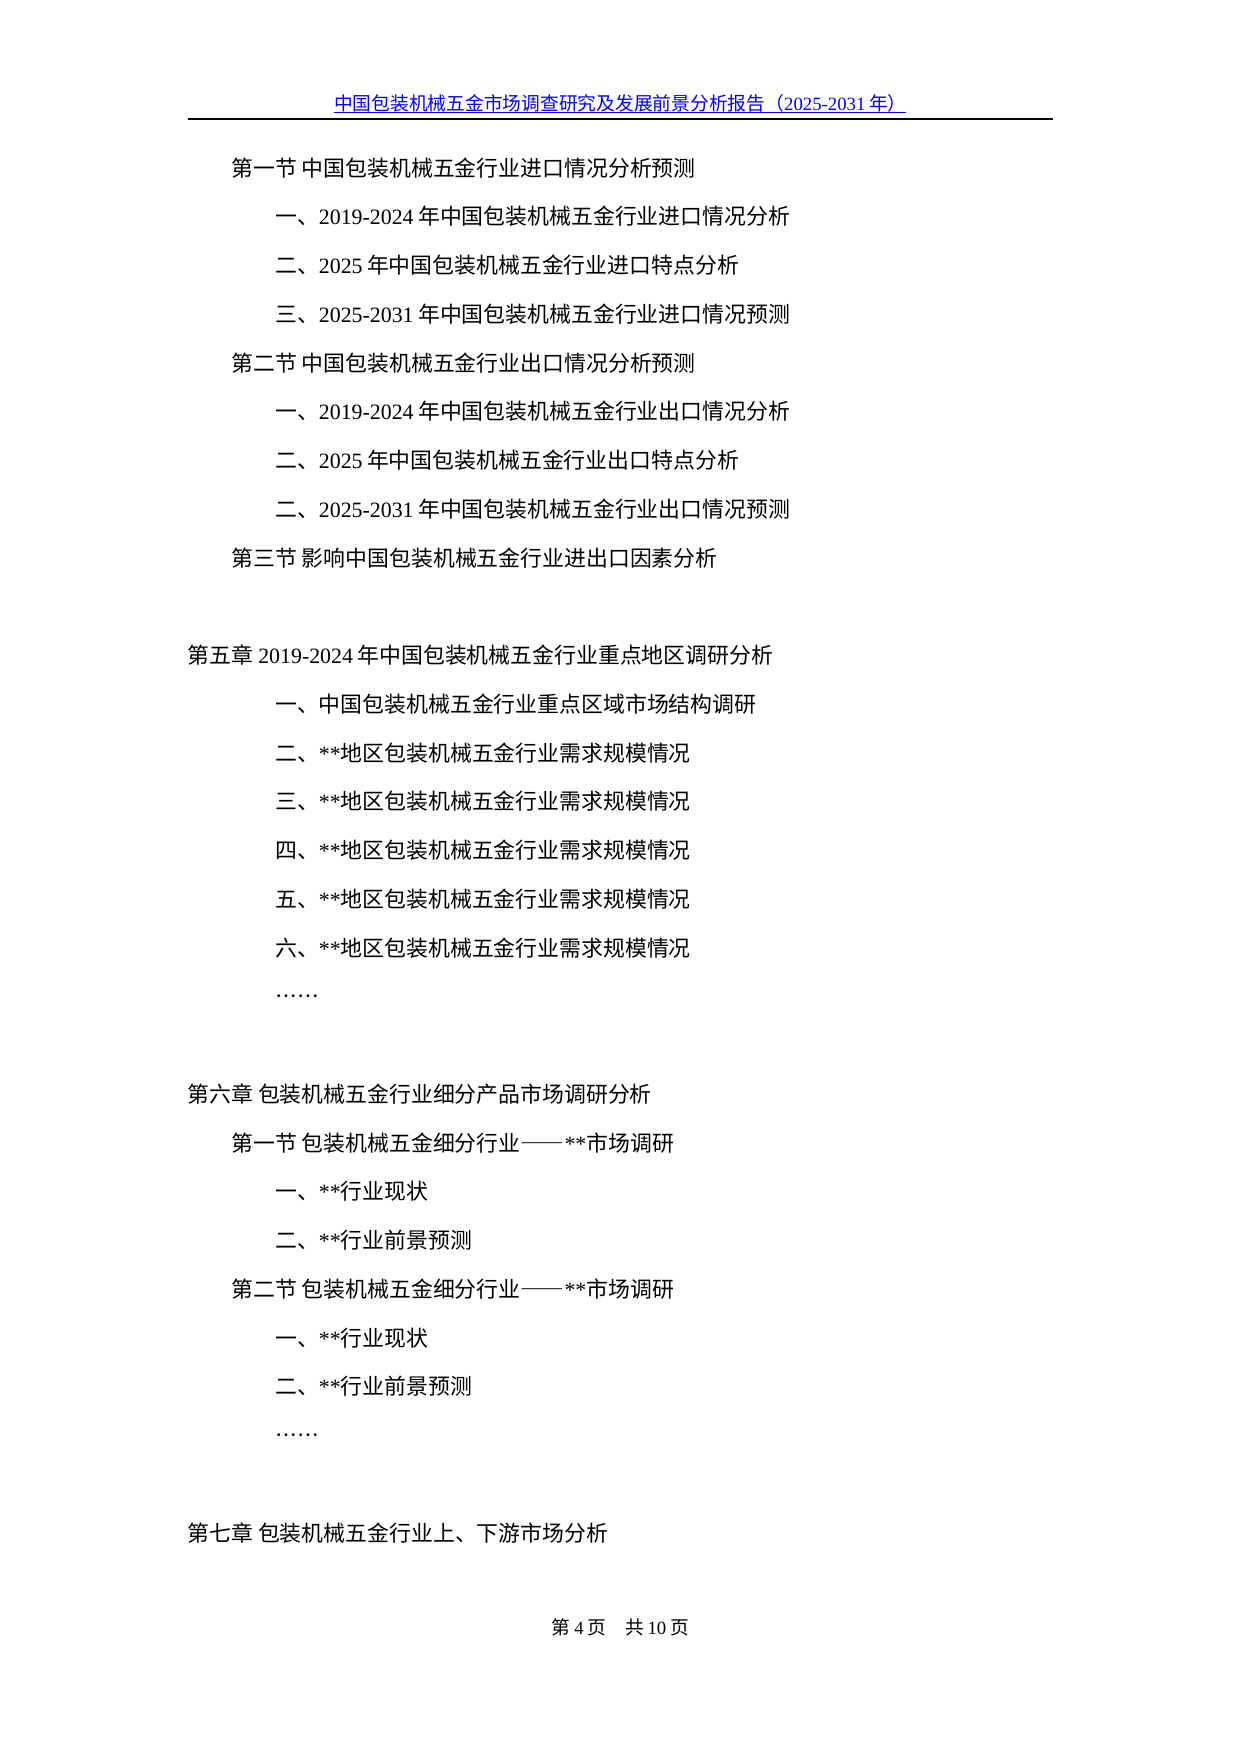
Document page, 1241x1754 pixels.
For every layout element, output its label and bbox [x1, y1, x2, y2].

text [187, 150, 1053, 1548]
